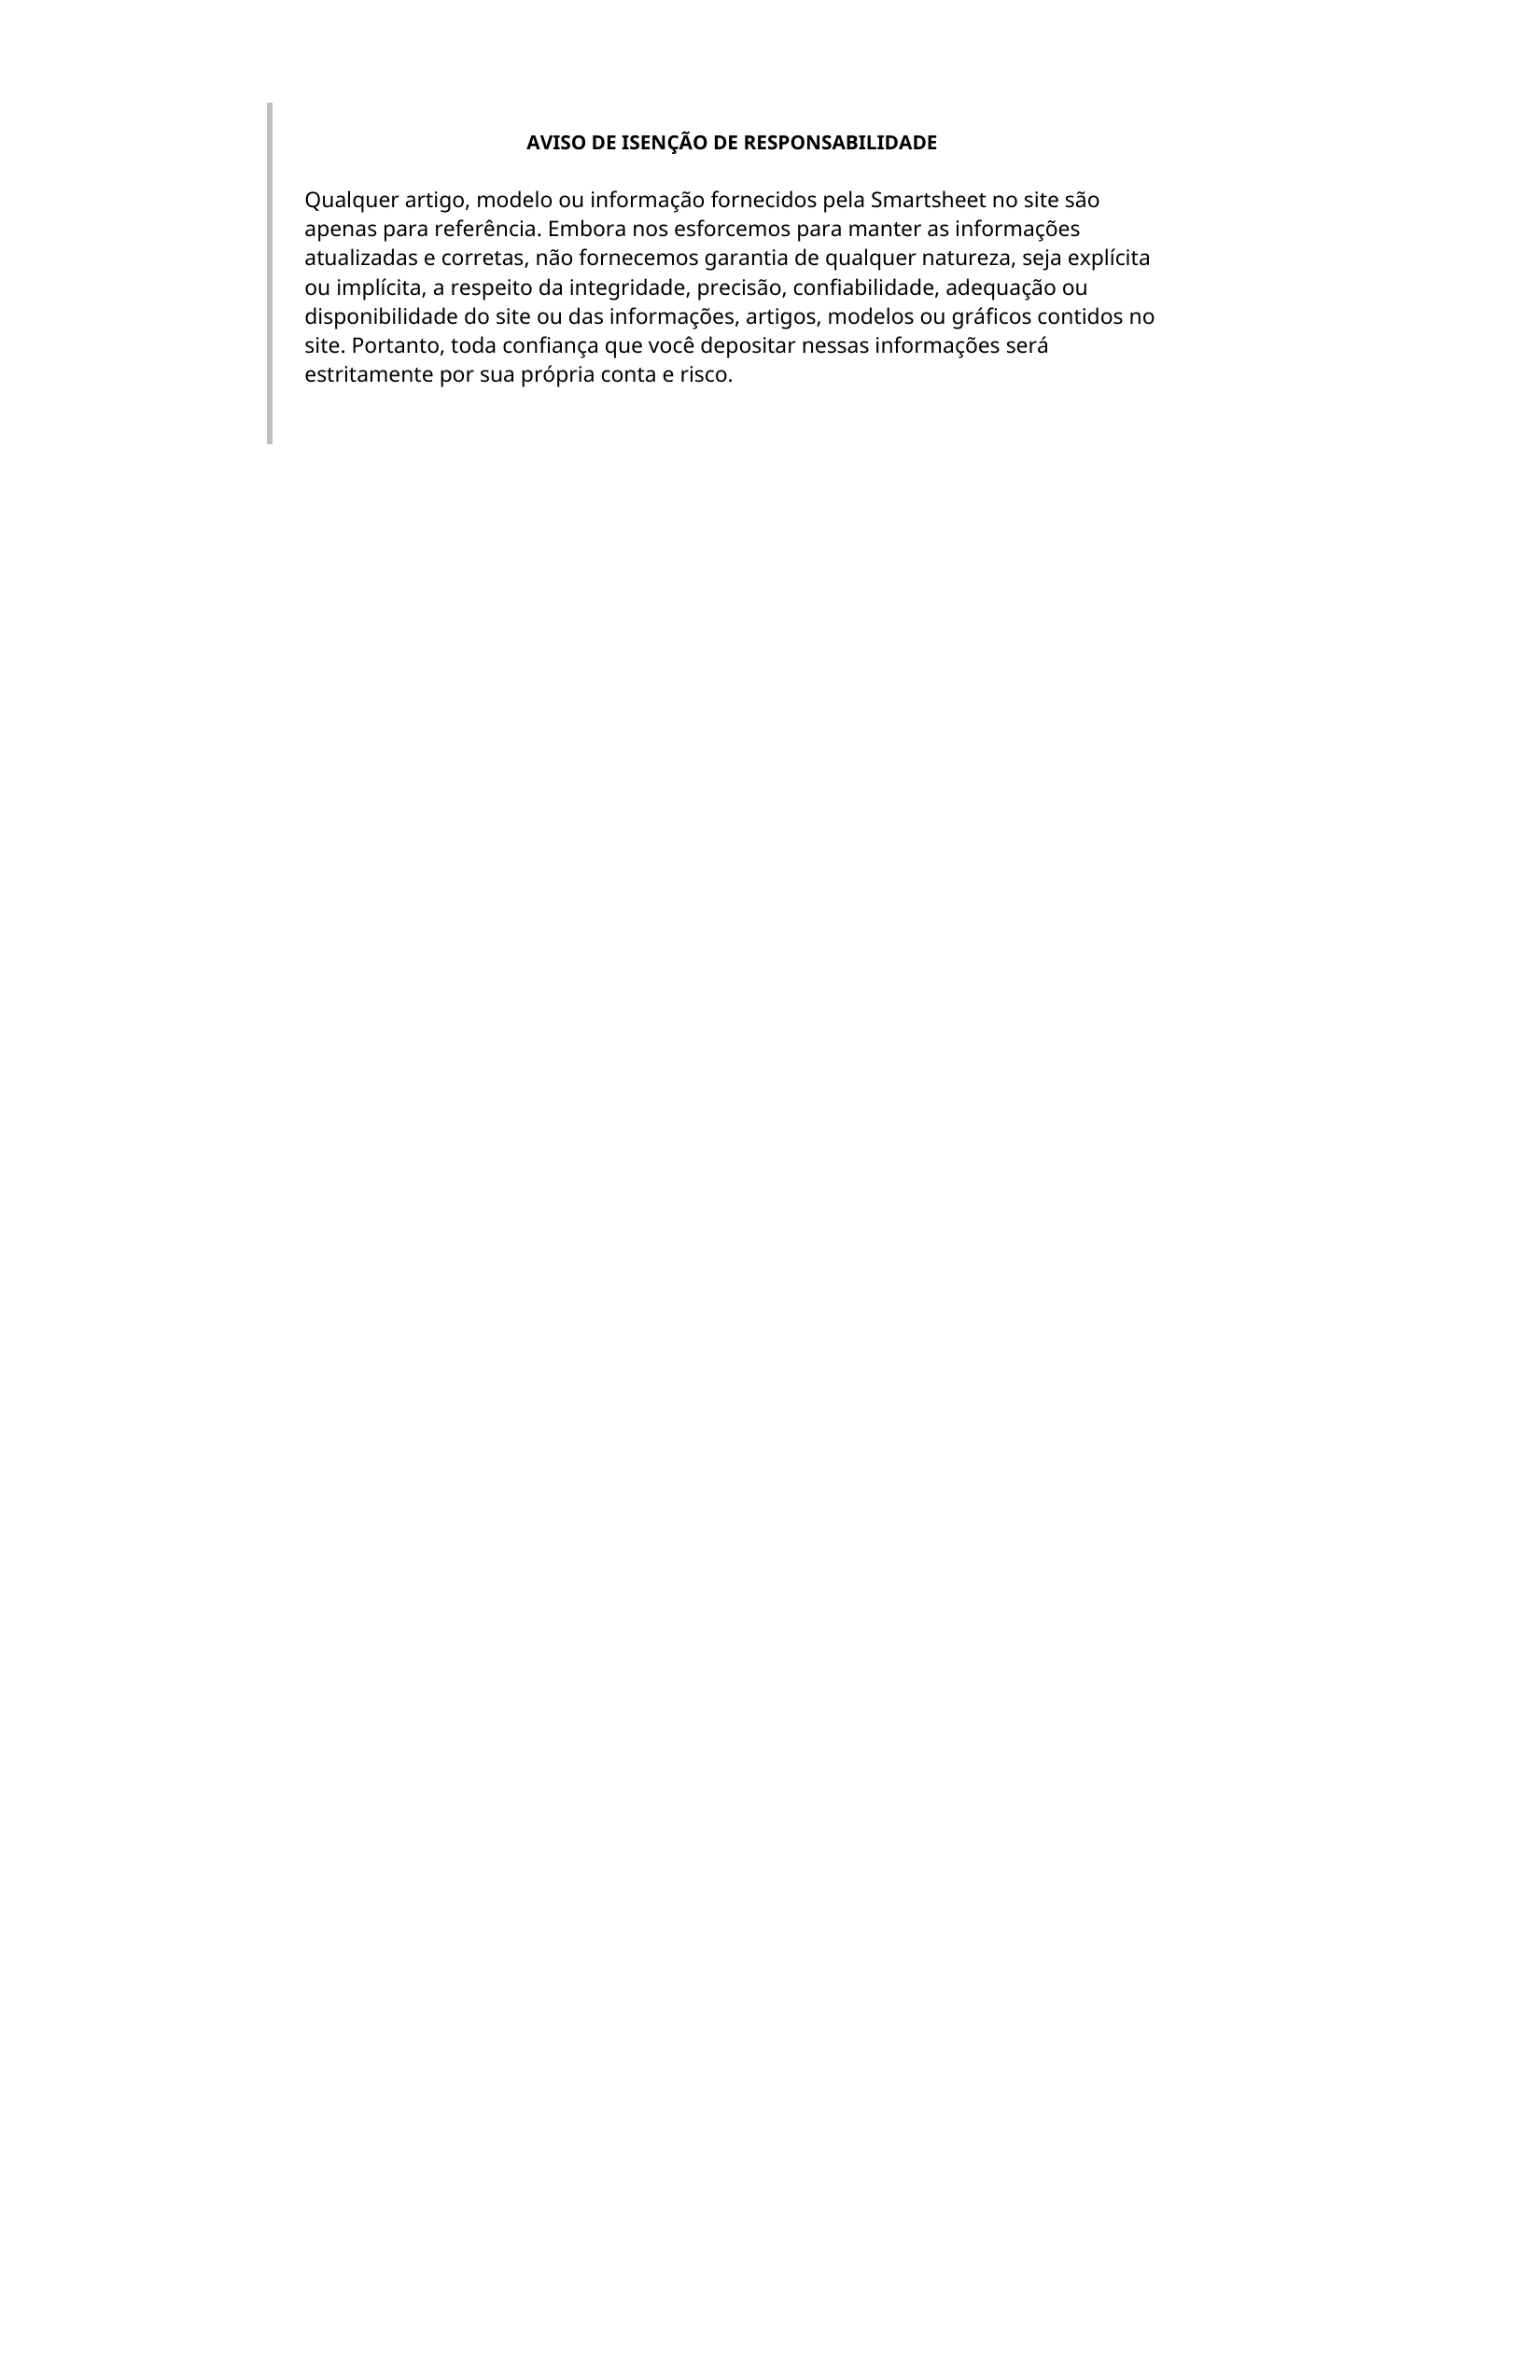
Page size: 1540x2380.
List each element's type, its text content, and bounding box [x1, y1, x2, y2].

table_header AVISO DE ISENÇÃO DE RESPONSABILIDADE Qualquer artigo, modelo ou informação fornecidos pela Smartsheet no site são apenas para referência. Embora nos esforcemos para manter as informações atualizadas e corretas, não fornecemos garantia de qualquer natureza, seja explícita ou implícita, a respeito da integridade, precisão, confiabilidade, adequação ou disponibilidade do site ou das informações, artigos, modelos ou gráficos contidos no site. Portanto, toda confiança que você depositar nessas informações será estritamente por sua própria conta e risco. [273, 103, 1170, 444]
